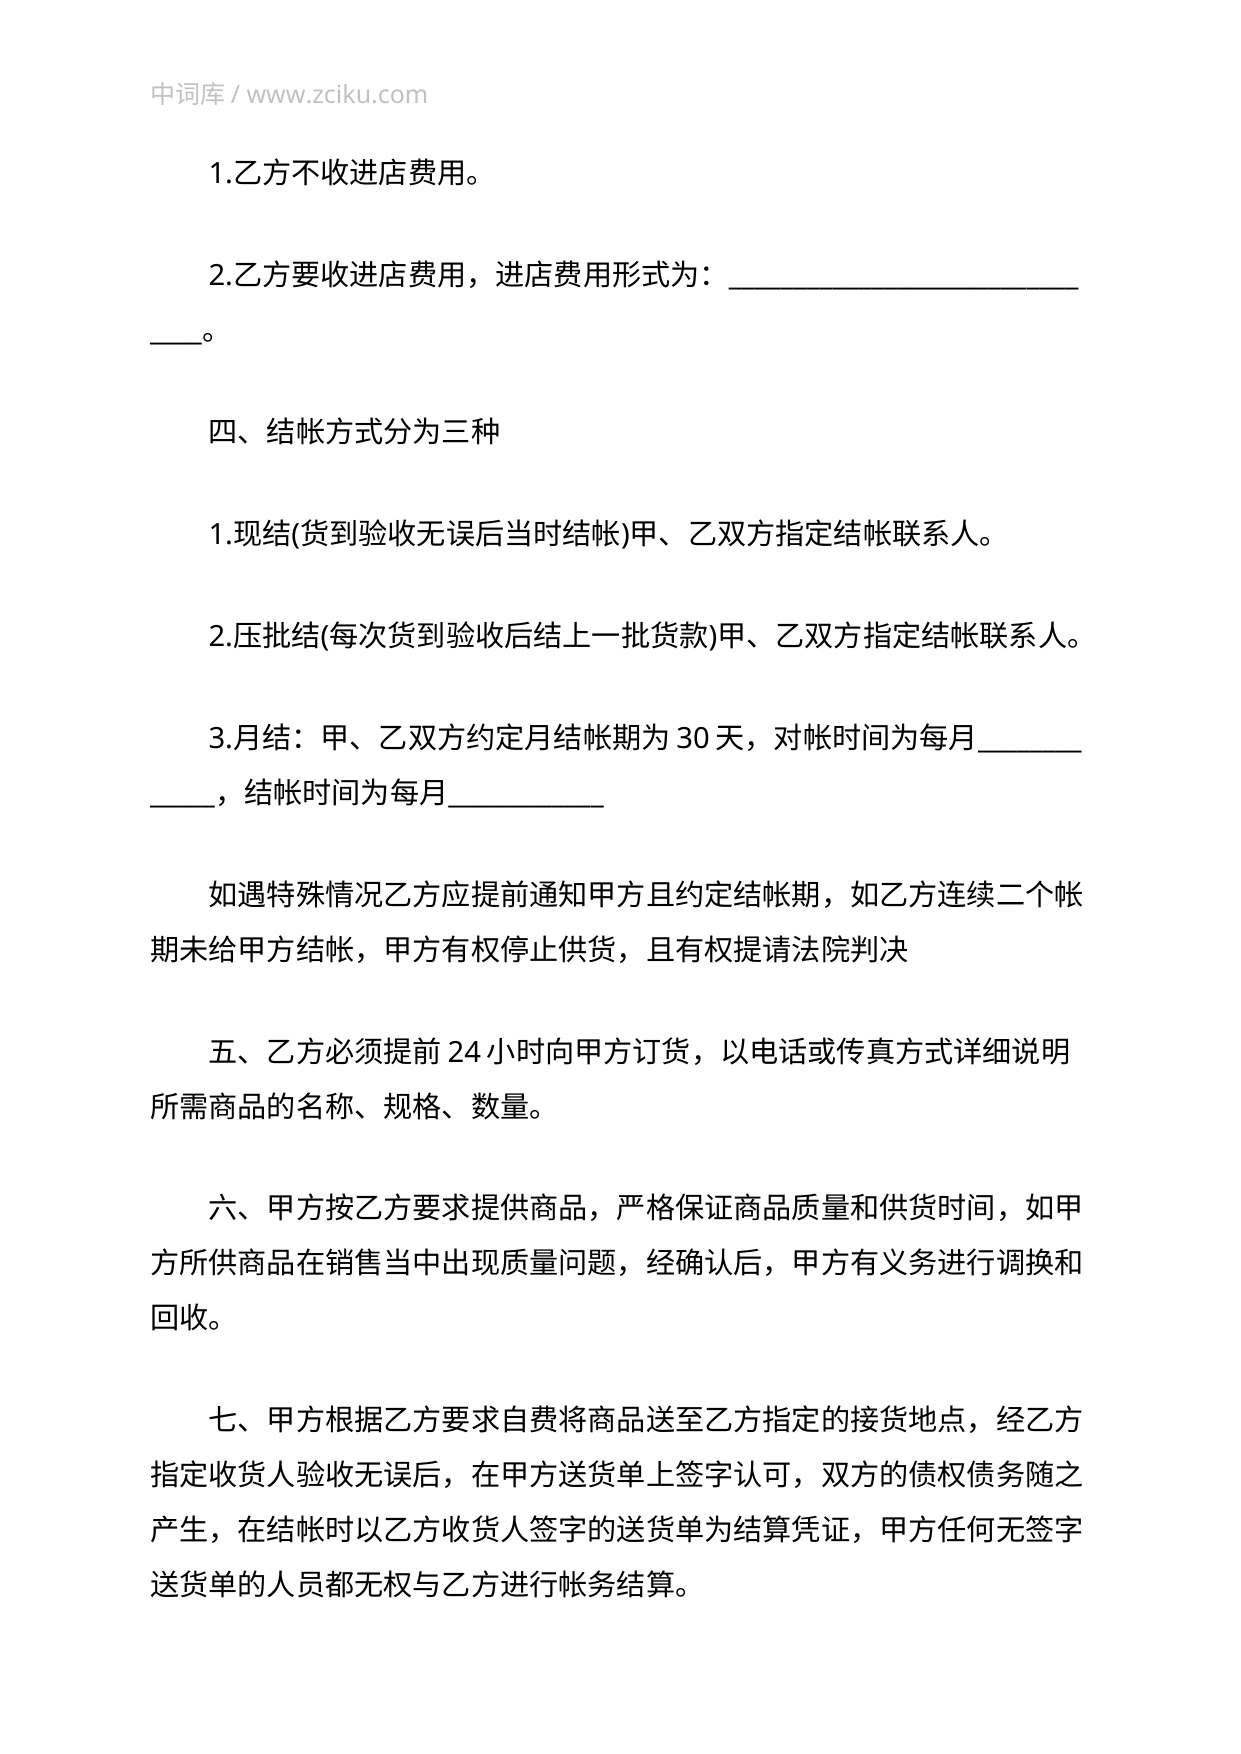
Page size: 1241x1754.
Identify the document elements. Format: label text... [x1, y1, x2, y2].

text 四、结帐方式分为三种 [150, 409, 1090, 451]
text 六、甲方按乙方要求提供商品，严格保证商品质量和供货时间，如甲方所供商品在销售当中出现质量问题，经确认后，甲方有义务进行调换和回收。 [150, 1185, 1090, 1337]
text 五、乙方必须提前24小时向甲方订货，以电话或传真方式详细说明所需商品的名称、规格、数量。 [150, 1028, 1090, 1126]
text 如遇特殊情况乙方应提前通知甲方且约定结帐期，如乙方连续二个帐期未给甲方结帐，甲方有权停止供货，且有权提请法院判决 [150, 872, 1090, 969]
text 3.月结：甲、乙双方约定月结帐期为30天，对帐时间为每月_____________，结帐时间为每月____________ [150, 715, 1090, 812]
text 2.压批结(每次货到验收后结上一批货款)甲、乙双方指定结帐联系人。 [150, 613, 1090, 655]
text 2.乙方要收进店费用，进店费用形式为：_______________________________。 [150, 252, 1090, 349]
text 1.现结(货到验收无误后当时结帐)甲、乙双方指定结帐联系人。 [150, 511, 1090, 553]
text 1.乙方不收进店费用。 [150, 150, 1090, 192]
text 七、甲方根据乙方要求自费将商品送至乙方指定的接货地点，经乙方指定收货人验收无误后，在甲方送货单上签字认可，双方的债权债务随之产生，在结帐时以乙方收货人签字的送货单为结算凭证，甲方任何无签字送货单的人员都无权与乙方进行帐务结算。 [150, 1397, 1090, 1604]
